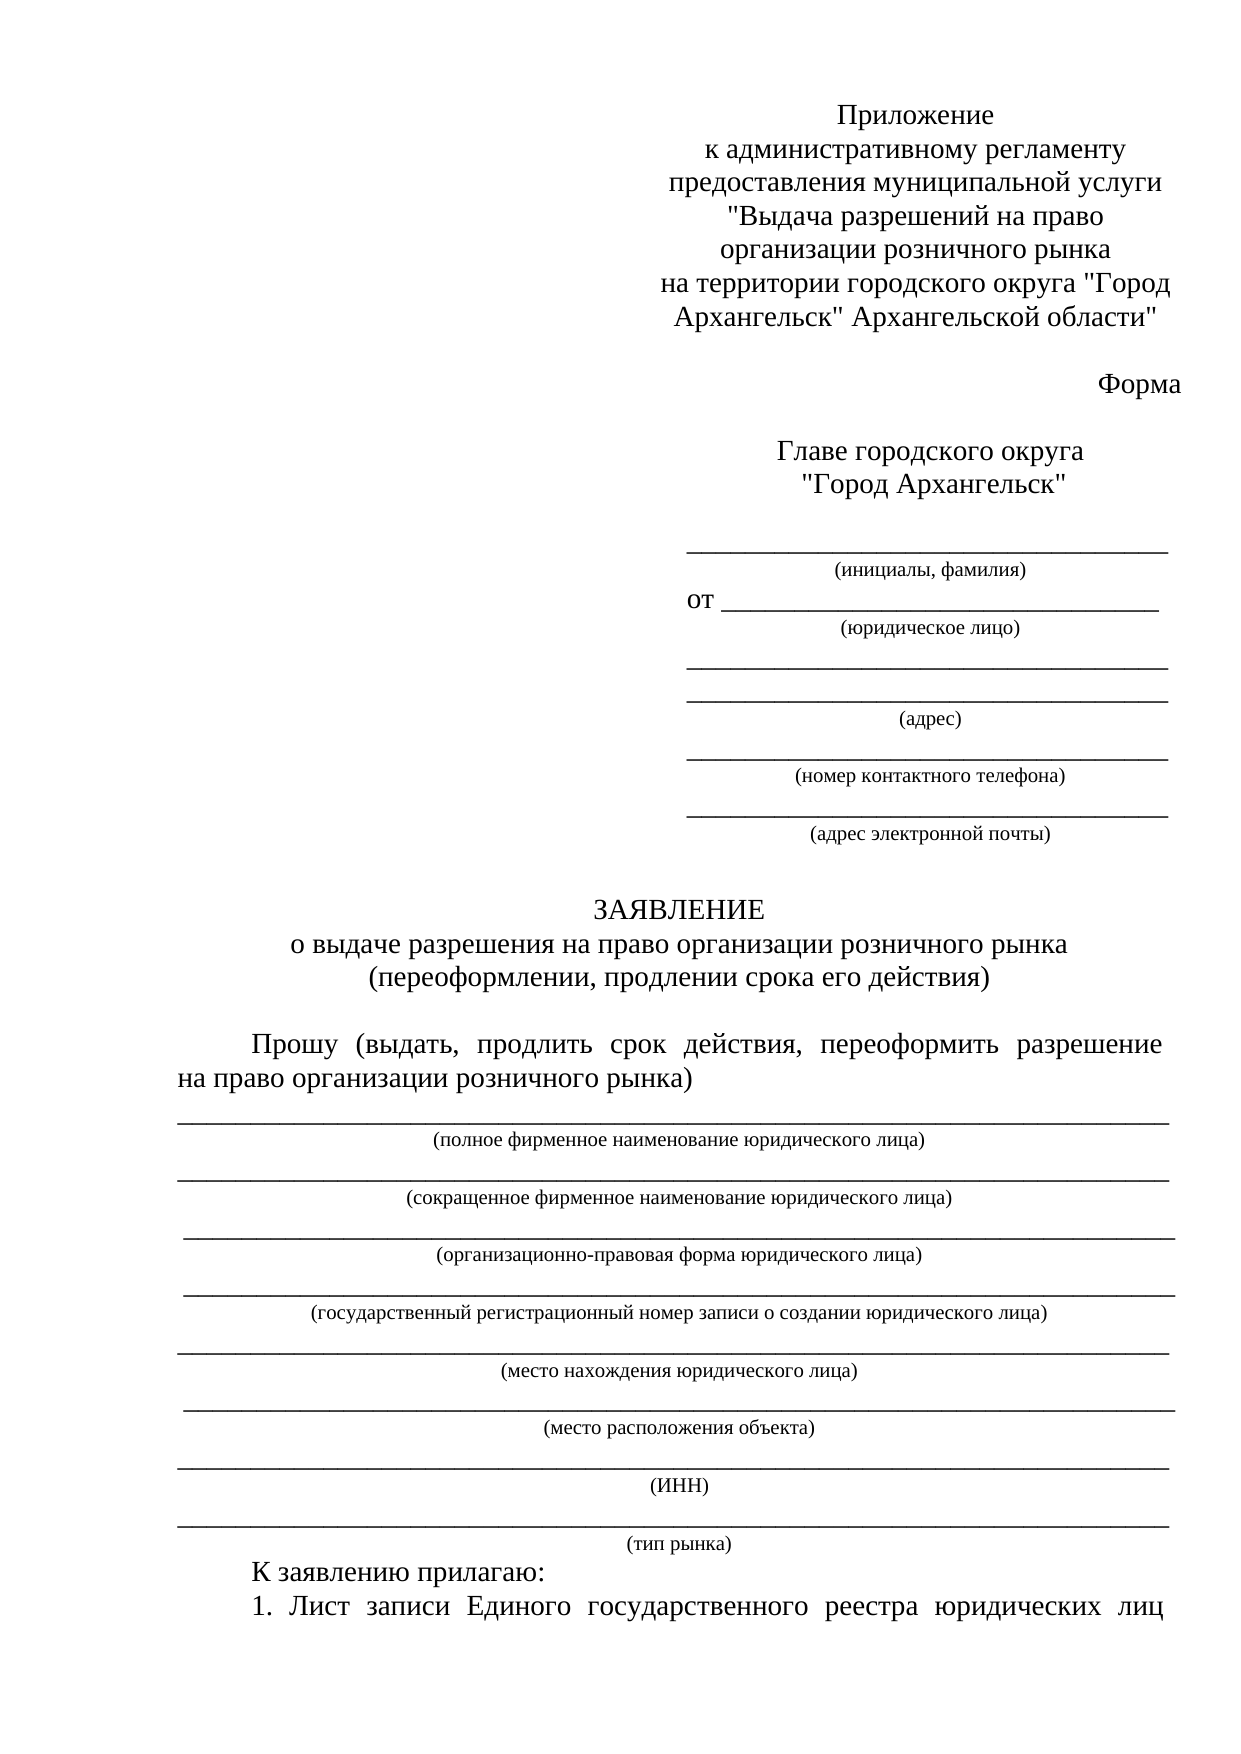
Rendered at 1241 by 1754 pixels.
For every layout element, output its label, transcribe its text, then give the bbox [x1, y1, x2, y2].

text (полное фирменное наименование юридического лица) [177, 1127, 1181, 1151]
text (юридическое лицо) [679, 615, 1181, 639]
text предоставления муниципальной услуги [650, 164, 1181, 198]
text о выдаче разрешения на право организации розничного рынка (переоформлении, продлении срока его действия) [177, 926, 1181, 993]
text к административному регламенту [650, 131, 1181, 164]
text _________________________________ [679, 730, 1181, 763]
text от ______________________________ [679, 581, 1181, 615]
text _________________________________ [679, 672, 1181, 706]
text (адрес) [679, 706, 1181, 730]
text (тип рынка) [177, 1530, 1181, 1554]
text (инициалы, фамилия) [679, 557, 1181, 581]
text Главе городского округа [679, 433, 1181, 466]
text К заявлению прилагаю: [177, 1554, 1181, 1588]
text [177, 1588, 1181, 1622]
text "Город Архангельск" [679, 466, 1181, 500]
text (ИНН) [177, 1473, 1181, 1497]
text Приложение [650, 97, 1181, 131]
text (адрес электронной почты) [679, 821, 1181, 845]
text ____________________________________________________________________ [177, 1439, 1181, 1473]
text ____________________________________________________________________ [177, 1324, 1181, 1358]
text на территории городского округа "Город Архангельск" Архангельской области" [650, 265, 1181, 332]
text _________________________________ [679, 639, 1181, 672]
text (номер контактного телефона) [679, 763, 1181, 787]
text ____________________________________________________________________ [177, 1209, 1181, 1242]
text ЗАЯВЛЕНИЕ [177, 892, 1181, 926]
text (сокращенное фирменное наименование юридического лица) [177, 1185, 1181, 1209]
text (место расположения объекта) [177, 1415, 1181, 1439]
text "Выдача разрешений на право организации розничного рынка [650, 198, 1181, 265]
text (место нахождения юридического лица) [177, 1358, 1181, 1382]
text (организационно-правовая форма юридического лица) [177, 1242, 1181, 1266]
text ____________________________________________________________________ [177, 1151, 1181, 1185]
text ____________________________________________________________________ [177, 1382, 1181, 1415]
text _________________________________ [679, 523, 1181, 557]
text ____________________________________________________________________ [177, 1094, 1181, 1127]
text _________________________________ [679, 787, 1181, 821]
text ____________________________________________________________________ [177, 1497, 1181, 1530]
text Прошу (выдать, продлить срок действия, переоформить разрешение на право организации розничного рынка) [177, 1027, 1181, 1094]
text Форма [177, 366, 1181, 399]
text ____________________________________________________________________ [177, 1266, 1181, 1300]
text (государственный регистрационный номер записи о создании юридического лица) [177, 1300, 1181, 1324]
